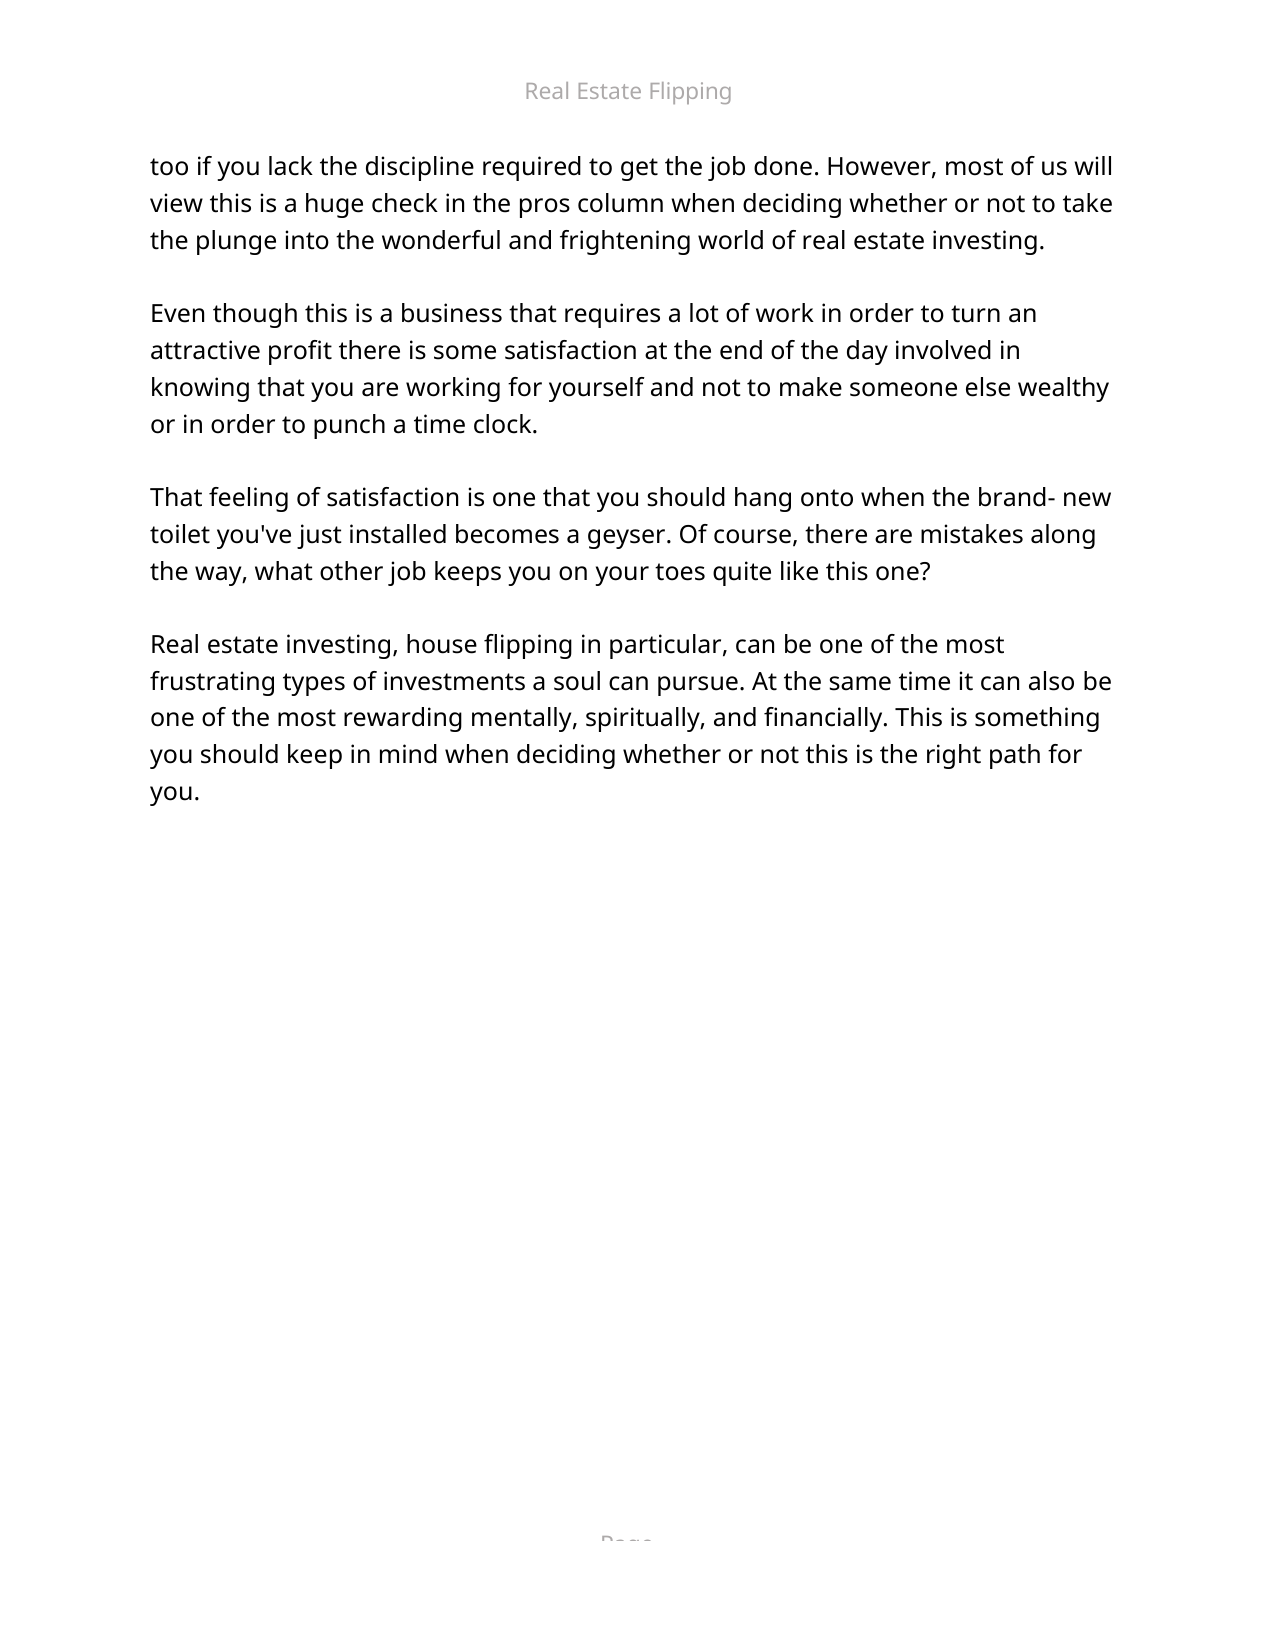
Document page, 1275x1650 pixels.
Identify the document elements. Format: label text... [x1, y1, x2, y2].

text too if you lack the discipline required to get the job done. However, most of us will view this is a huge check in the pros column when deciding whether or not to take the plunge into the wonderful and frightening world of real estate investing. [150, 149, 1114, 257]
text Even though this is a business that requires a lot of work in order to turn an attractive profit there is some satisfaction at the end of the day involved in knowing that you are working for yourself and not to make someone else wealthy or in order to punch a time clock. [150, 296, 1122, 440]
text Real estate investing, house flipping in particular, can be one of the most frustrating types of investments a soul can pursue. At the same time it can also be one of the most rewarding mentally, spiritually, and financially. This is something you should keep in mind when deciding whether or not this is the right path for you. [150, 626, 1114, 807]
text That feeling of satisfaction is one that you should hang onto when the brand- new toilet you've just installed becomes a geyser. Of course, there are mistakes along the way, what other job keeps you on your toes quite like this one? [150, 480, 1123, 587]
